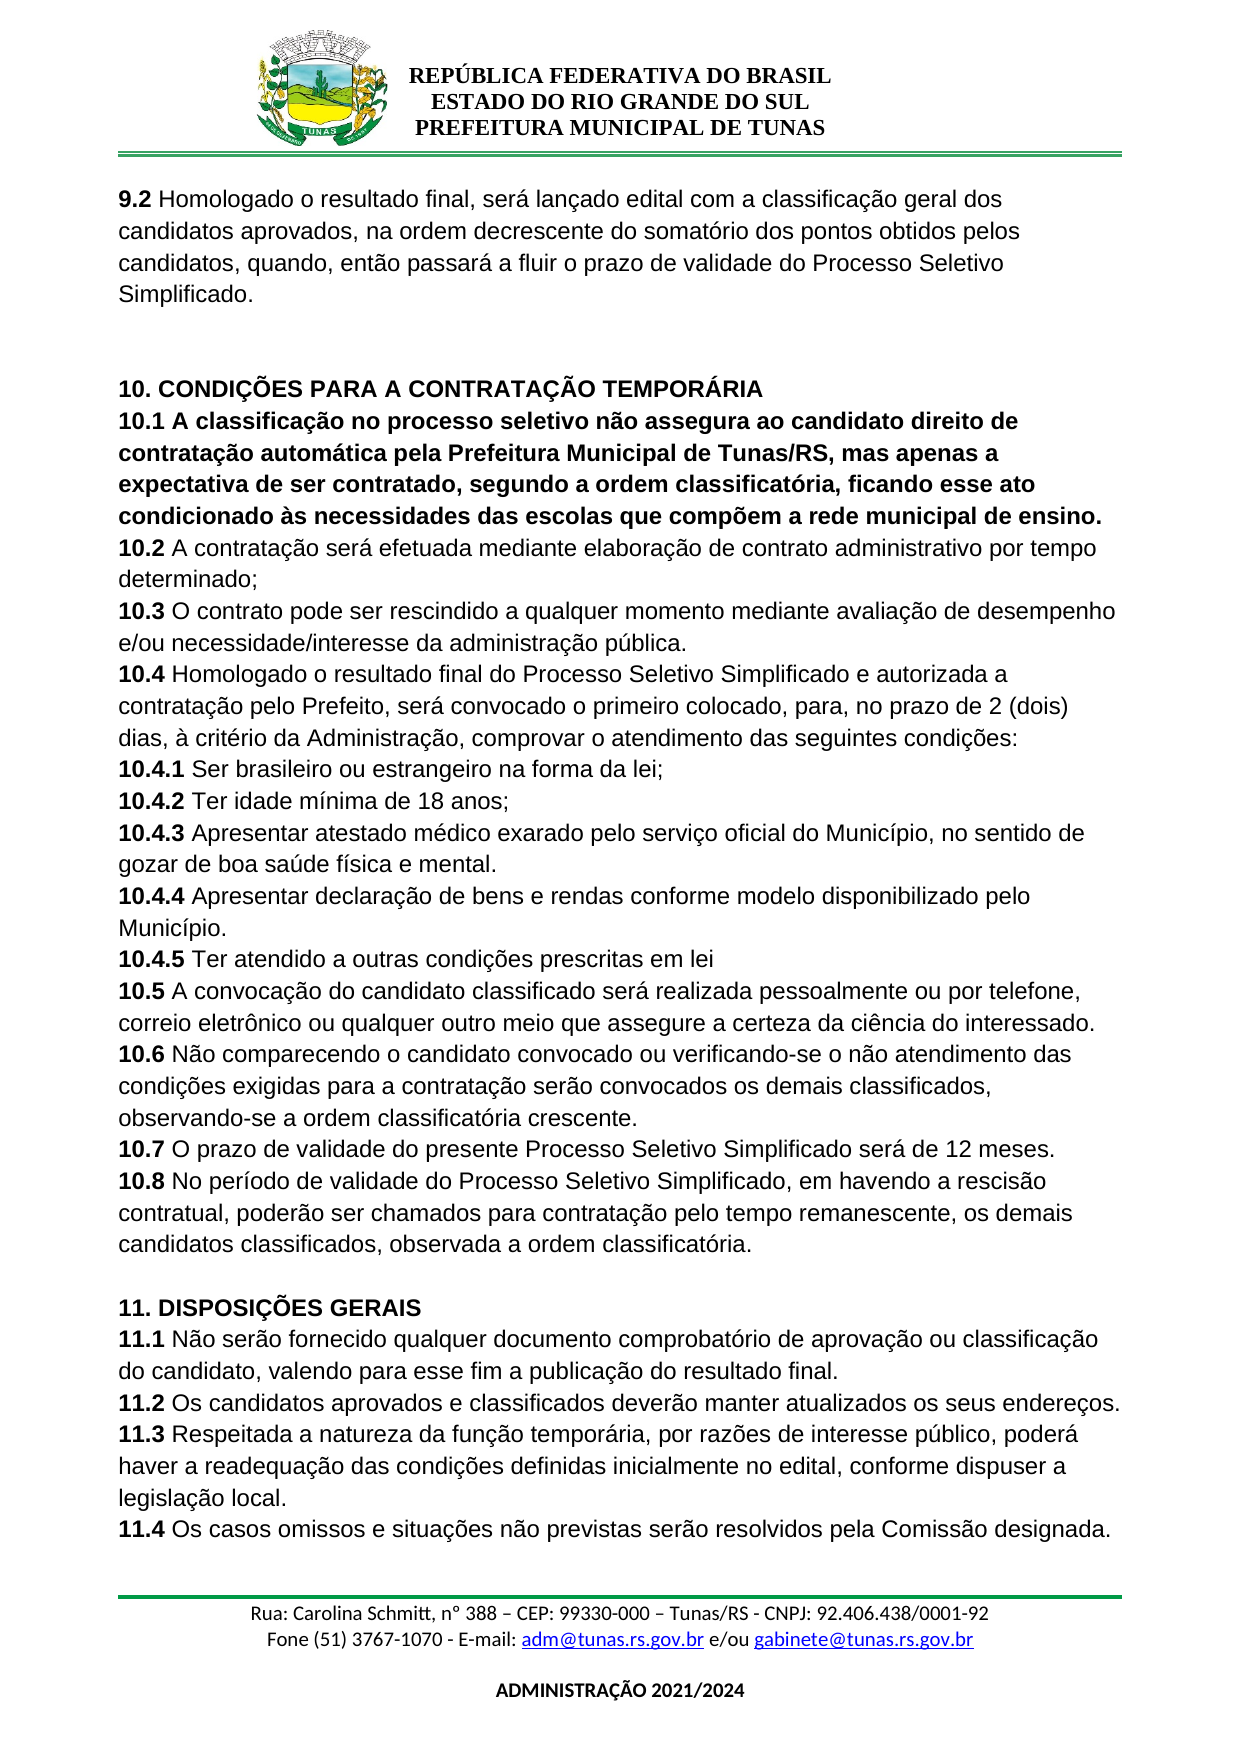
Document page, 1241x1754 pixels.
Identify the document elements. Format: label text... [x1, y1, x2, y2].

text 11. DISPOSIÇÕES GERAIS [118, 1294, 1122, 1321]
text 10.4.3 Apresentar atestado médico exarado pelo serviço oficial do Município, no sentido de gozar de boa saúde física e mental. [118, 819, 1122, 878]
text 11.4 Os casos omissos e situações não previstas serão resolvidos pela Comissão designada. [118, 1515, 1122, 1543]
text 10.8 No período de validade do Processo Seletivo Simplificado, em havendo a rescisão contratual, poderão ser chamados para contratação pelo tempo remanescente, os demais candidatos classificados, observada a ordem classificatória. [118, 1167, 1122, 1258]
picture [256, 30, 388, 146]
text 10.4.5 Ter atendido a outras condições prescritas em lei [118, 945, 1122, 973]
text 10. CONDIÇÕES PARA A CONTRATAÇÃO TEMPORÁRIA [118, 375, 1122, 403]
text 10.6 Não comparecendo o candidato convocado ou verificando-se o não atendimento das condições exigidas para a contratação serão convocados os demais classificados, observando-se a ordem classificatória crescente. [118, 1040, 1122, 1131]
text 10.4.4 Apresentar declaração de bens e rendas conforme modelo disponibilizado pelo Município. [118, 882, 1122, 941]
text 10.4 Homologado o resultado final do Processo Seletivo Simplificado e autorizada a contratação pelo Prefeito, será convocado o primeiro colocado, para, no prazo de 2 (dois) dias, à critério da Administração, comprovar o atendimento das seguintes condições: [118, 660, 1122, 751]
text 10.4.1 Ser brasileiro ou estrangeiro na forma da lei; [118, 755, 1122, 783]
text 9.2 Homologado o resultado final, será lançado edital com a classificação geral dos candidatos aprovados, na ordem decrescente do somatório dos pontos obtidos pelos candidatos, quando, então passará a fluir o prazo de validade do Processo Seletivo Simplificado. [118, 185, 1122, 308]
text 11.2 Os candidatos aprovados e classificados deverão manter atualizados os seus endereços. [118, 1389, 1122, 1416]
text 11.3 Respeitada a natureza da função temporária, por razões de interesse público, poderá haver a readequação das condições definidas inicialmente no edital, conforme dispuser a legislação local. [118, 1420, 1122, 1511]
text 10.2 A contratação será efetuada mediante elaboração de contrato administrativo por tempo determinado; [118, 534, 1122, 593]
text 10.4.2 Ter idade mínima de 18 anos; [118, 787, 1122, 815]
text 10.1 A classificação no processo seletivo não assegura ao candidato direito de contratação automática pela Prefeitura Municipal de Tunas/RS, mas apenas a expectativa de ser contratado, segundo a ordem classificatória, ficando esse ato condicionado às necessidades das escolas que compõem a rede municipal de ensino. [118, 407, 1122, 530]
text 11.1 Não serão fornecido qualquer documento comprobatório de aprovação ou classificação do candidato, valendo para esse fim a publicação do resultado final. [118, 1325, 1122, 1385]
text 10.7 O prazo de validade do presente Processo Seletivo Simplificado será de 12 meses. [118, 1135, 1122, 1163]
text 10.5 A convocação do candidato classificado será realizada pessoalmente ou por telefone, correio eletrônico ou qualquer outro meio que assegure a certeza da ciência do interessado. [118, 977, 1122, 1036]
text 10.3 O contrato pode ser rescindido a qualquer momento mediante avaliação de desempenho e/ou necessidade/interesse da administração pública. [118, 597, 1122, 656]
